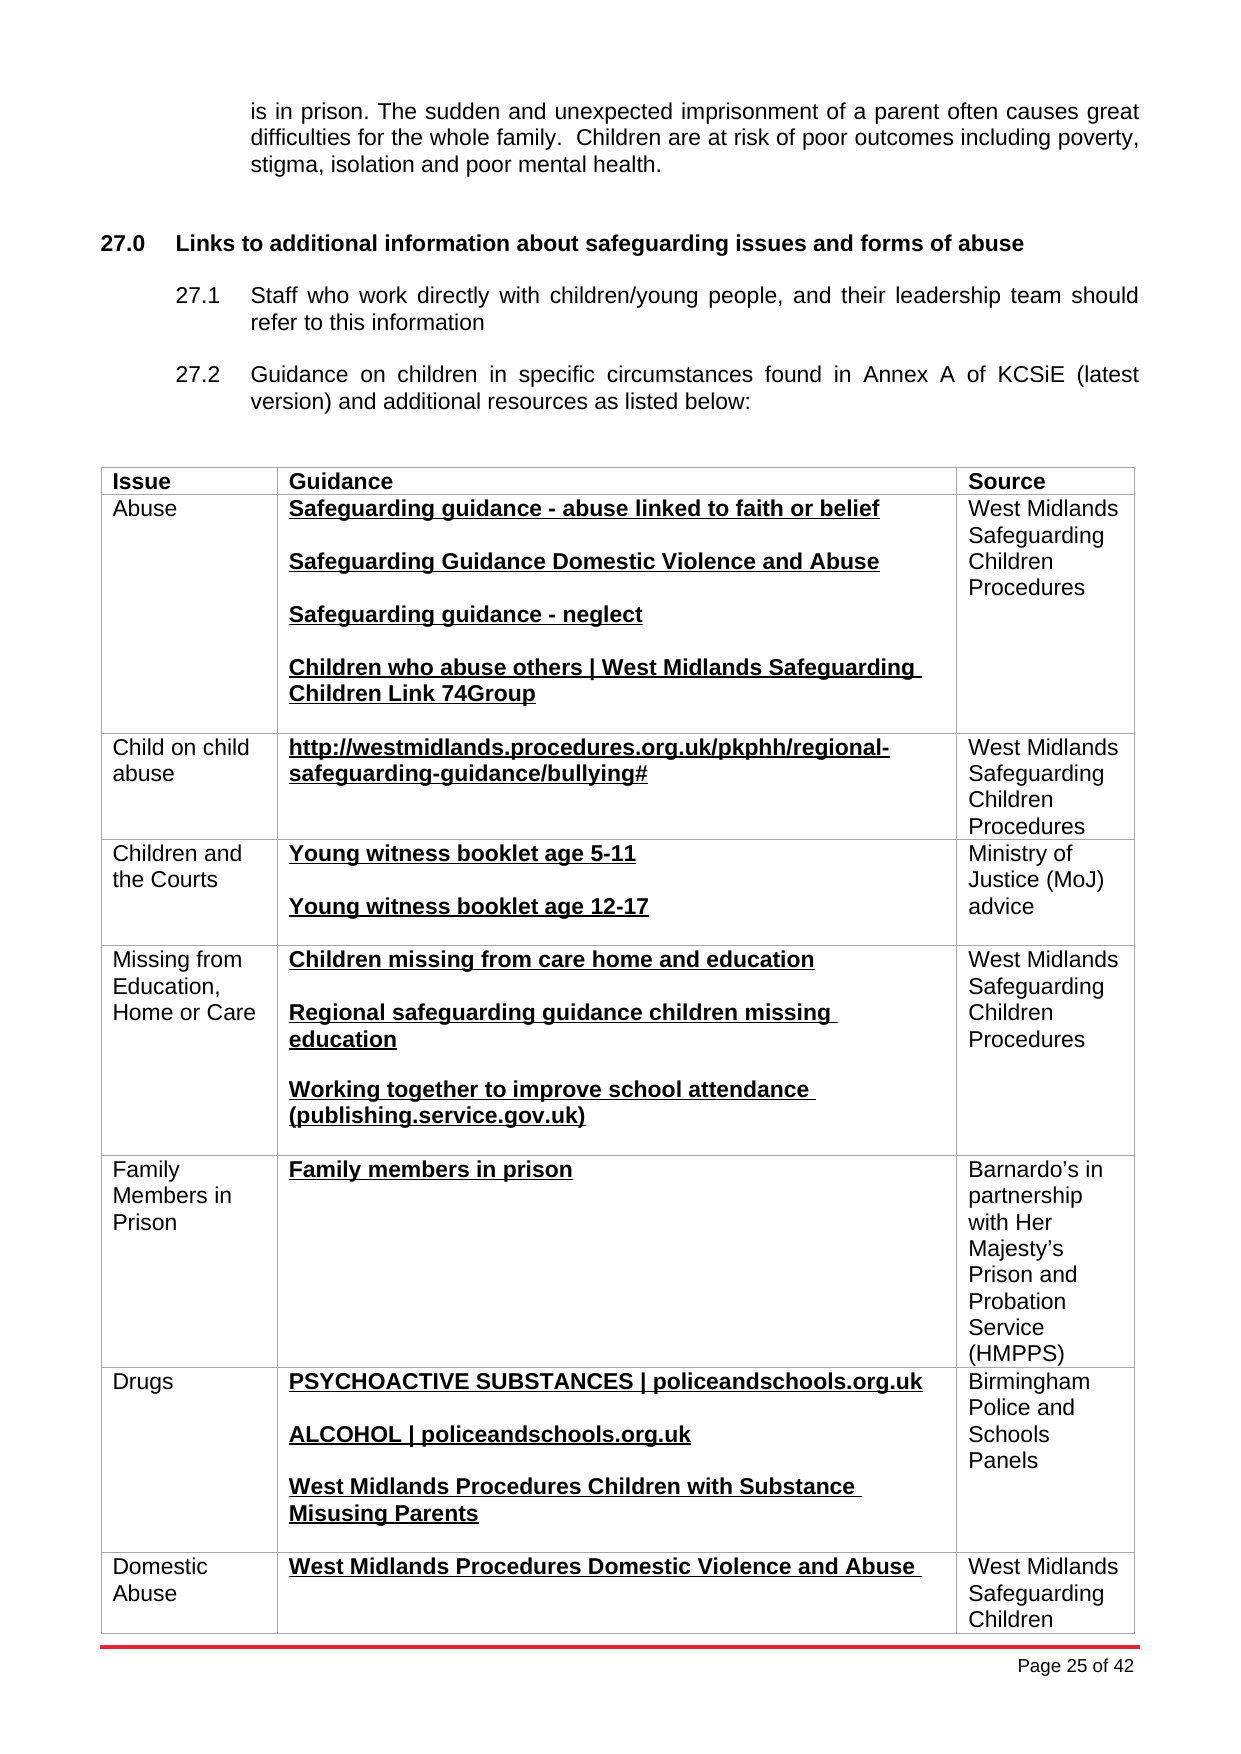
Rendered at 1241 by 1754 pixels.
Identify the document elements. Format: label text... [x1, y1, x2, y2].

table_cell Children and the Courts [102, 840, 277, 945]
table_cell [957, 1553, 1134, 1632]
table_cell Birmingham Police and Schools Panels [957, 1368, 1134, 1552]
table_cell Ministry of Justice (MoJ) advice [957, 840, 1134, 945]
table_cell Safeguarding guidance - abuse linked to faith or belief Safeguarding Guidance Domestic Violence and Abuse Safeguarding guidance - neglect Children who abuse others | West Midlands Safeguarding Children Link 74Group [278, 495, 956, 732]
table_cell PSYCHOACTIVE SUBSTANCES | policeandschools.org.uk ALCOHOL | policeandschools.org.uk West Midlands Procedures Children with Substance Misusing Parents [278, 1368, 956, 1552]
table_header Issue [102, 468, 277, 494]
table_cell West Midlands Safeguarding Children Procedures [957, 495, 1134, 732]
table_header Guidance [278, 468, 956, 494]
table_cell Young witness booklet age 5-11 Young witness booklet age 12-17 [278, 840, 956, 945]
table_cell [278, 1553, 956, 1632]
table_cell Abuse [102, 495, 277, 732]
table_cell Children missing from care home and education Regional safeguarding guidance children missing education Working together to improve school attendance (publishing.service.gov.uk) [278, 946, 956, 1155]
table_cell Barnardo’s in partnership with Her Majesty’s Prison and Probation Service (HMPPS) [957, 1156, 1134, 1367]
text 27.0 Links to additional information about safeguarding issues and forms of abuse [100, 230, 1140, 256]
text 27.1 Staff who work directly with children/young people, and their leadership team should refer to this information [175, 282, 1140, 335]
table_cell Family members in prison [278, 1156, 956, 1367]
table_cell Drugs [102, 1368, 277, 1552]
table_cell West Midlands Safeguarding Children Procedures [957, 734, 1134, 839]
text 27.2 Guidance on children in specific circumstances found in Annex A of KCSiE (latest version) and additional resources as listed below: [175, 361, 1140, 414]
table_cell Child on child abuse [102, 734, 277, 839]
table_cell West Midlands Safeguarding Children Procedures [957, 946, 1134, 1155]
table_cell http://westmidlands.procedures.org.uk/pkphh/regional-safeguarding-guidance/bullying# [278, 734, 956, 839]
table_cell Family Members in Prison [102, 1156, 277, 1367]
table_cell Domestic Abuse [102, 1553, 277, 1632]
table_cell Missing from Education, Home or Care [102, 946, 277, 1155]
table_header Source [957, 468, 1134, 494]
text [250, 98, 1140, 177]
